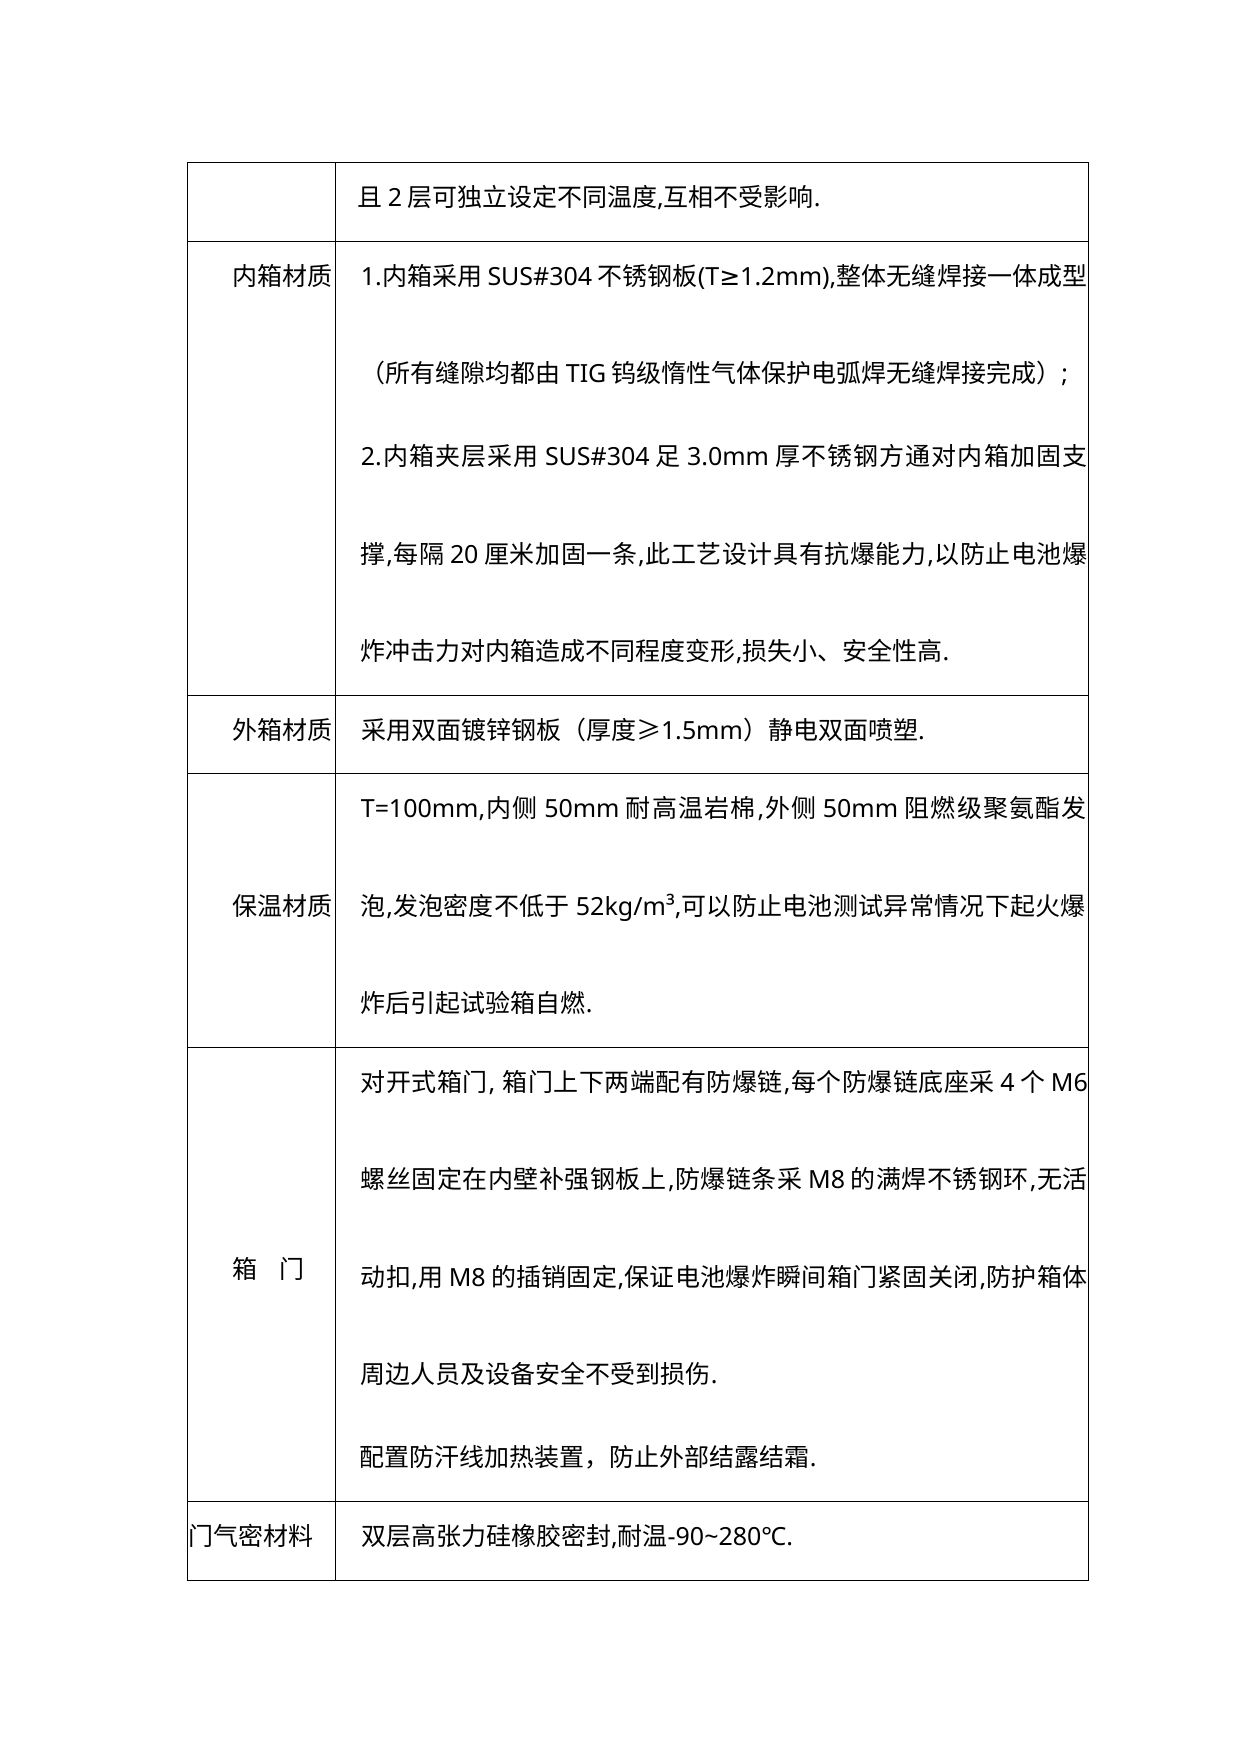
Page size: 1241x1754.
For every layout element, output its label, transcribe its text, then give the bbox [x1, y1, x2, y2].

table_cell 1.内箱采用SUS#304不锈钢板(T≥1.2mm),整体无缝焊接一体成型（所有缝隙均都由TIG钨级惰性气体保护电弧焊无缝焊接完成）; 2.内箱夹层采用SUS#304足3.0mm厚不锈钢方通对内箱加固支撑,每隔20厘米加固一条,此工艺设计具有抗爆能力,以防止电池爆炸冲击力对内箱造成不同程度变形,损失小、安全性高. [336, 242, 1088, 695]
table_cell 双层高张力硅橡胶密封,耐温-90~280℃. [336, 1502, 1088, 1579]
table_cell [336, 163, 1088, 241]
table_cell 保温材质 [188, 774, 335, 1047]
table_cell 内箱材质 [188, 242, 335, 695]
table_cell 结构 [188, 163, 335, 241]
table_cell 采用双面镀锌钢板（厚度≥1.5mm）静电双面喷塑. [336, 696, 1088, 773]
table_cell 外箱材质 [188, 696, 335, 773]
table_cell 箱 门 [188, 1048, 335, 1501]
table_cell 门气密材料 [188, 1502, 335, 1579]
table_cell T=100mm,内侧50mm耐高温岩棉,外侧50mm阻燃级聚氨酯发泡,发泡密度不低于52kg/m³,可以防止电池测试异常情况下起火爆炸后引起试验箱自燃. [336, 774, 1088, 1047]
table_cell 对开式箱门, 箱门上下两端配有防爆链,每个防爆链底座采4个M6螺丝固定在内壁补强钢板上,防爆链条采M8的满焊不锈钢环,无活动扣,用M8的插销固定,保证电池爆炸瞬间箱门紧固关闭,防护箱体周边人员及设备安全不受到损伤. 配置防汗线加热装置，防止外部结露结霜. [336, 1048, 1088, 1501]
